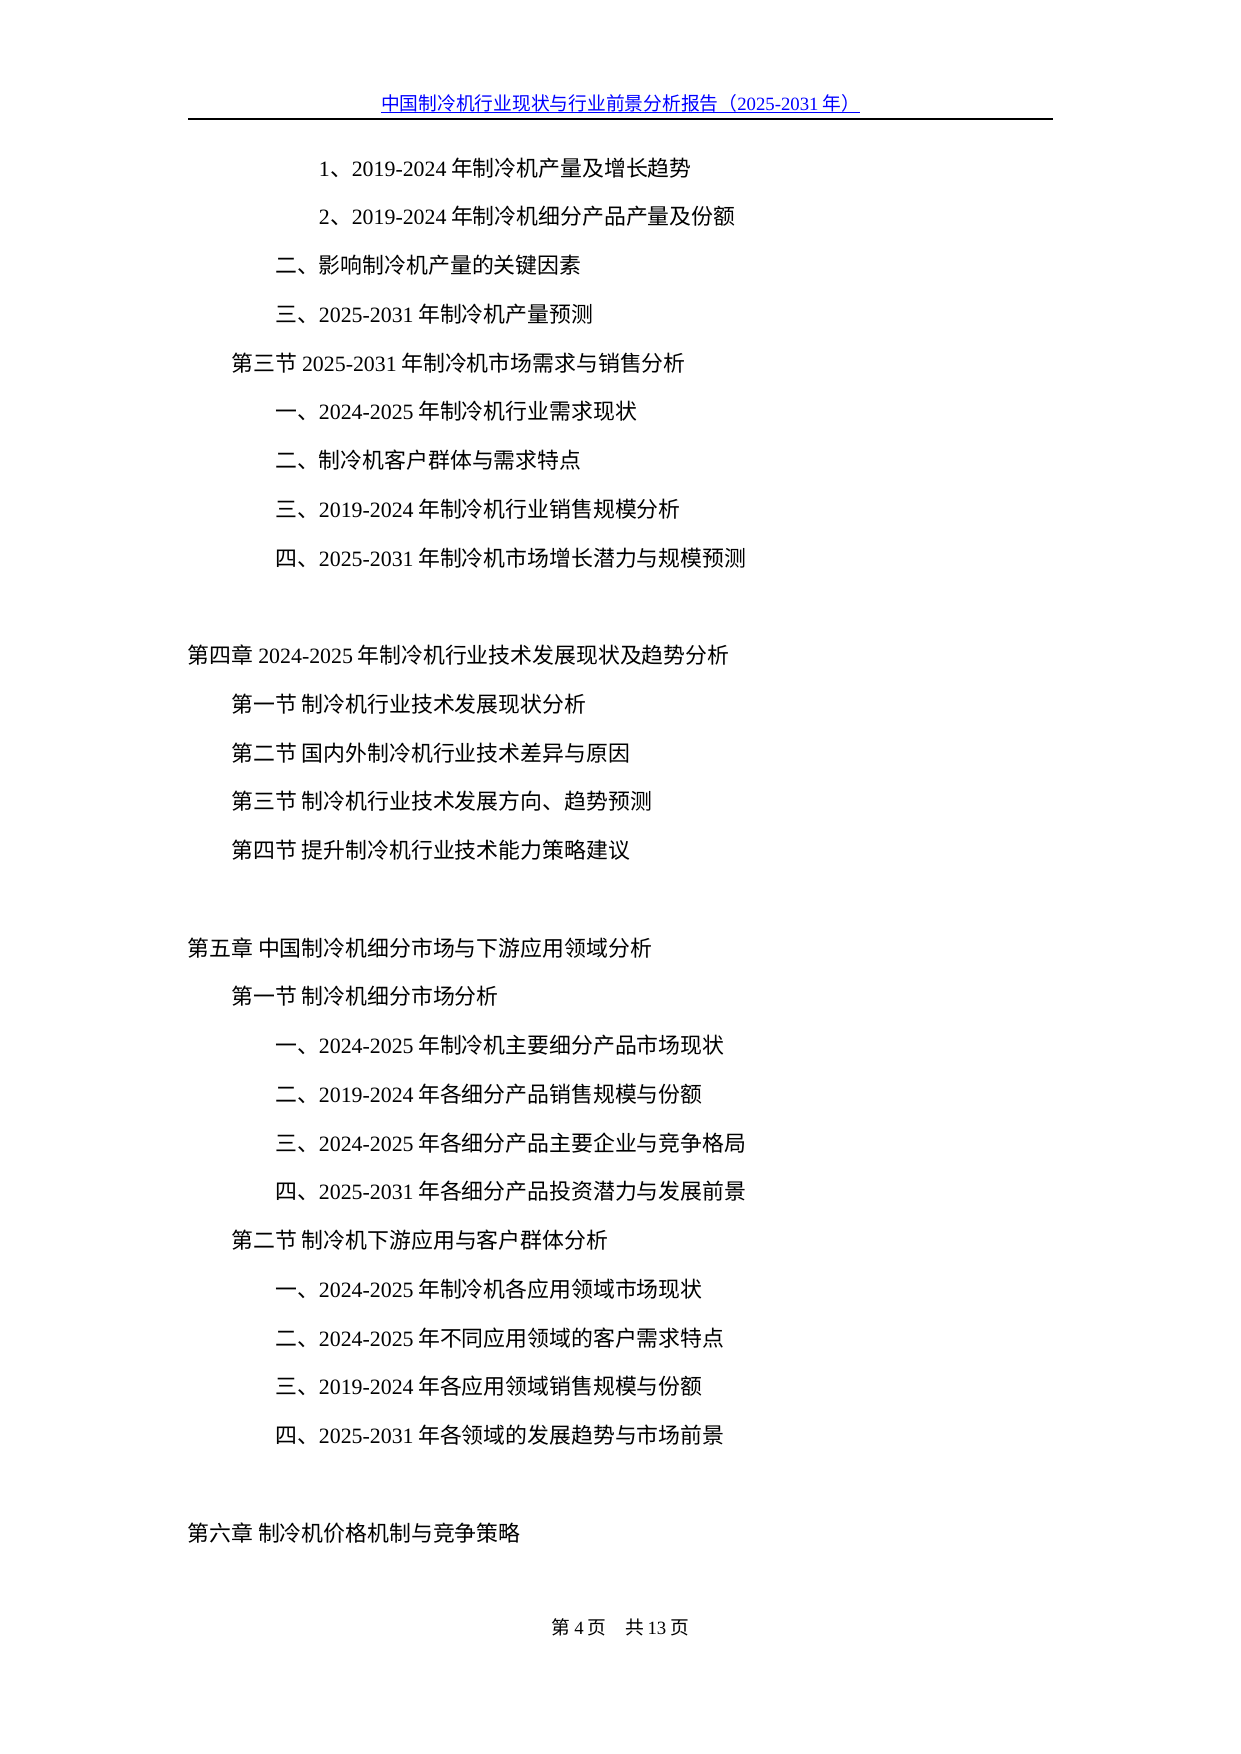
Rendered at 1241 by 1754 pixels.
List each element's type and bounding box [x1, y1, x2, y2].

text [187, 150, 1053, 1548]
